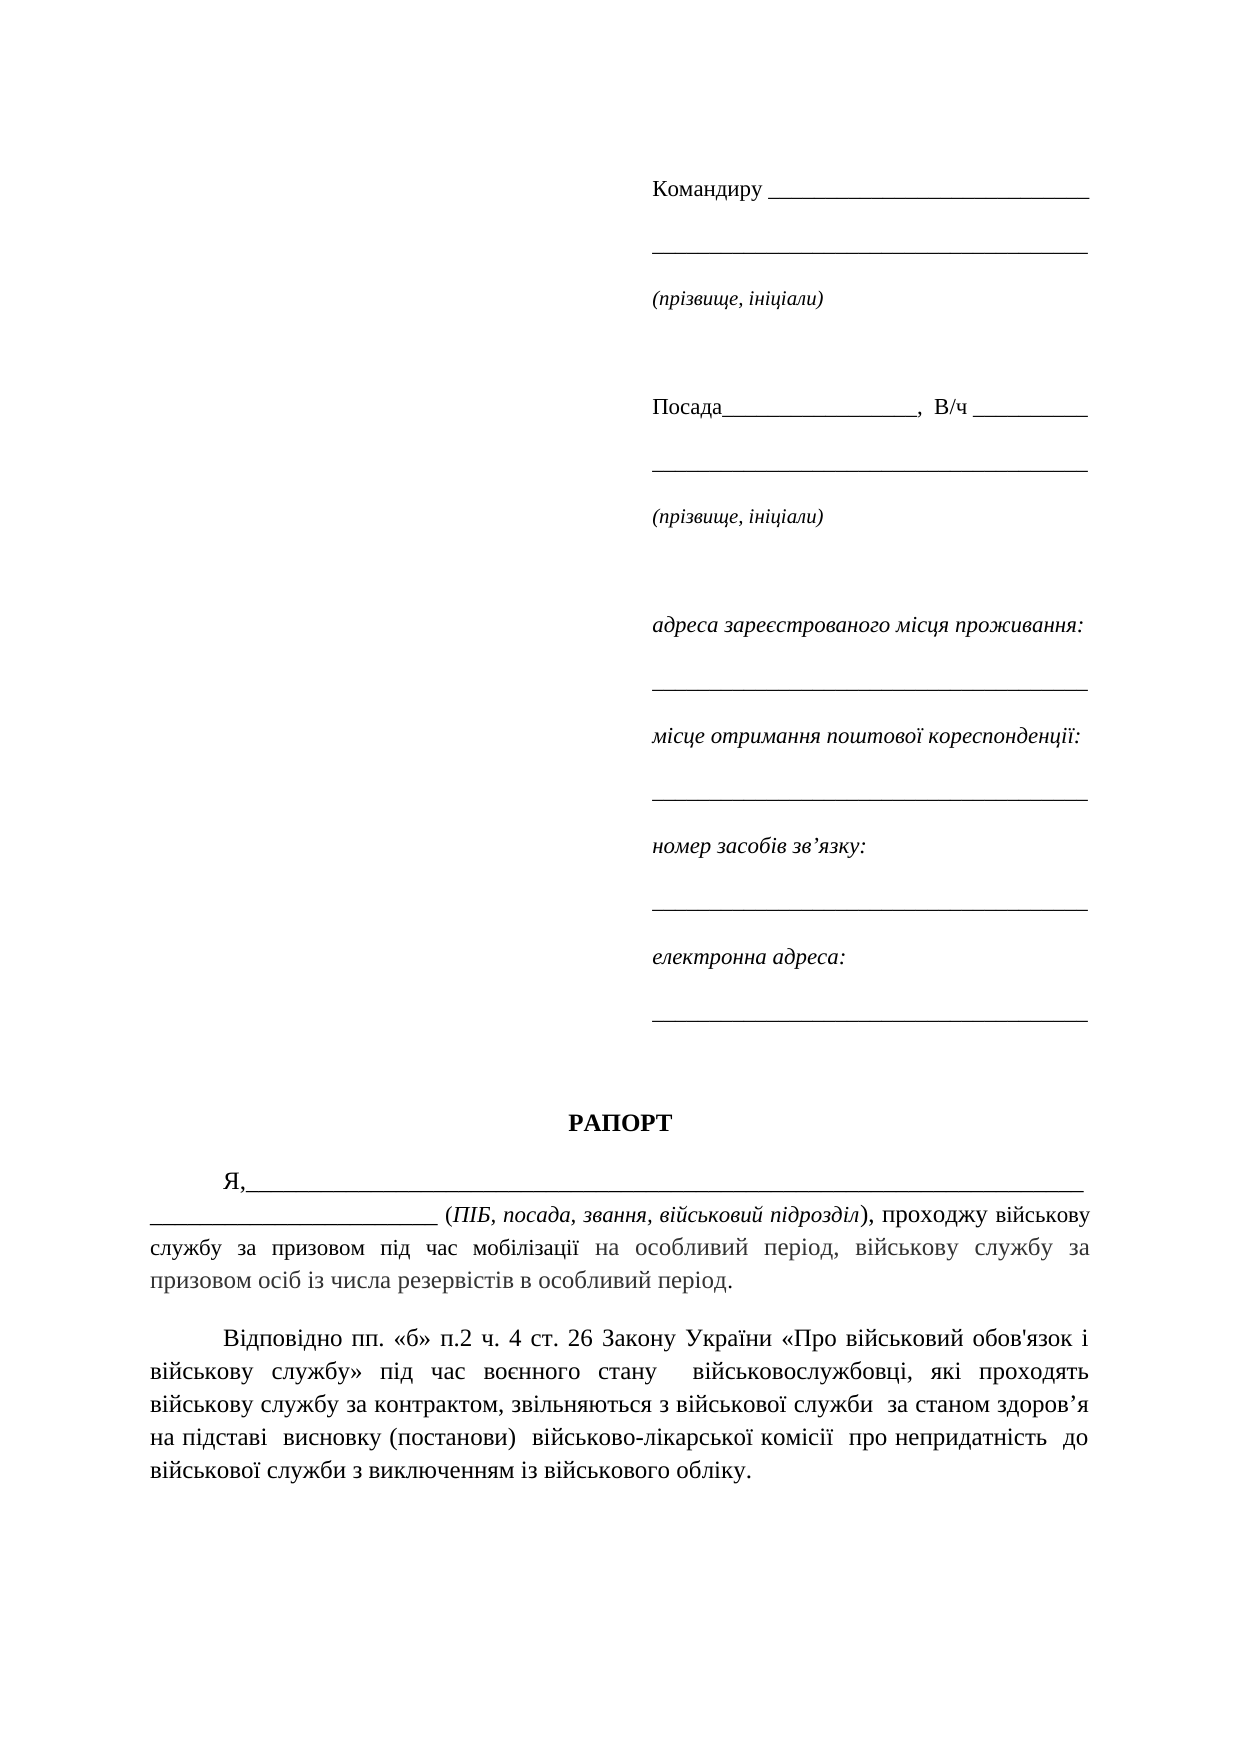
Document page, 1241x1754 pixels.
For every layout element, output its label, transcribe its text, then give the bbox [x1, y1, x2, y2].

text Командиру ____________________________ [150, 175, 1090, 201]
text (прізвище, ініціали) [150, 285, 1090, 309]
text ______________________________________ [150, 667, 1090, 693]
text РАПОРТ [150, 1108, 1090, 1137]
text ______________________________________ [150, 230, 1090, 257]
text номер засобів зв’язку: [150, 832, 1090, 859]
text Відповідно пп. «б» п.2 ч. 4 ст. 26 Закону України «Про військовий обов'язок і військову службу» під час воєнного стану військовослужбовці, які проходять військову службу за контрактом, звільняються з військової служби за станом здоров’я на підставі висновку (постанови) військово-лікарської комісії про непридатність до військової служби з виключенням із військового обліку. [150, 1323, 1090, 1484]
text ______________________________________ [150, 887, 1090, 914]
text місце отримання поштової кореспонденції: [150, 722, 1090, 748]
text Я,__________________________________________________________________________________________ (ПІБ, посада, звання, військовий підрозділ), проходжу військову службу за призовом під час мобілізації на особливий період, військову службу за призовом осіб із числа резервістів в особливий період. [150, 1166, 1090, 1294]
text ______________________________________ [150, 448, 1090, 475]
text Посада_________________, В/ч __________ [150, 393, 1090, 419]
text електронна адреса: [150, 943, 1090, 969]
text (прізвище, ініціали) [150, 504, 1090, 528]
text ______________________________________ [150, 998, 1090, 1024]
text адреса зареєстрованого місця проживання: [150, 611, 1090, 638]
text ______________________________________ [150, 777, 1090, 803]
